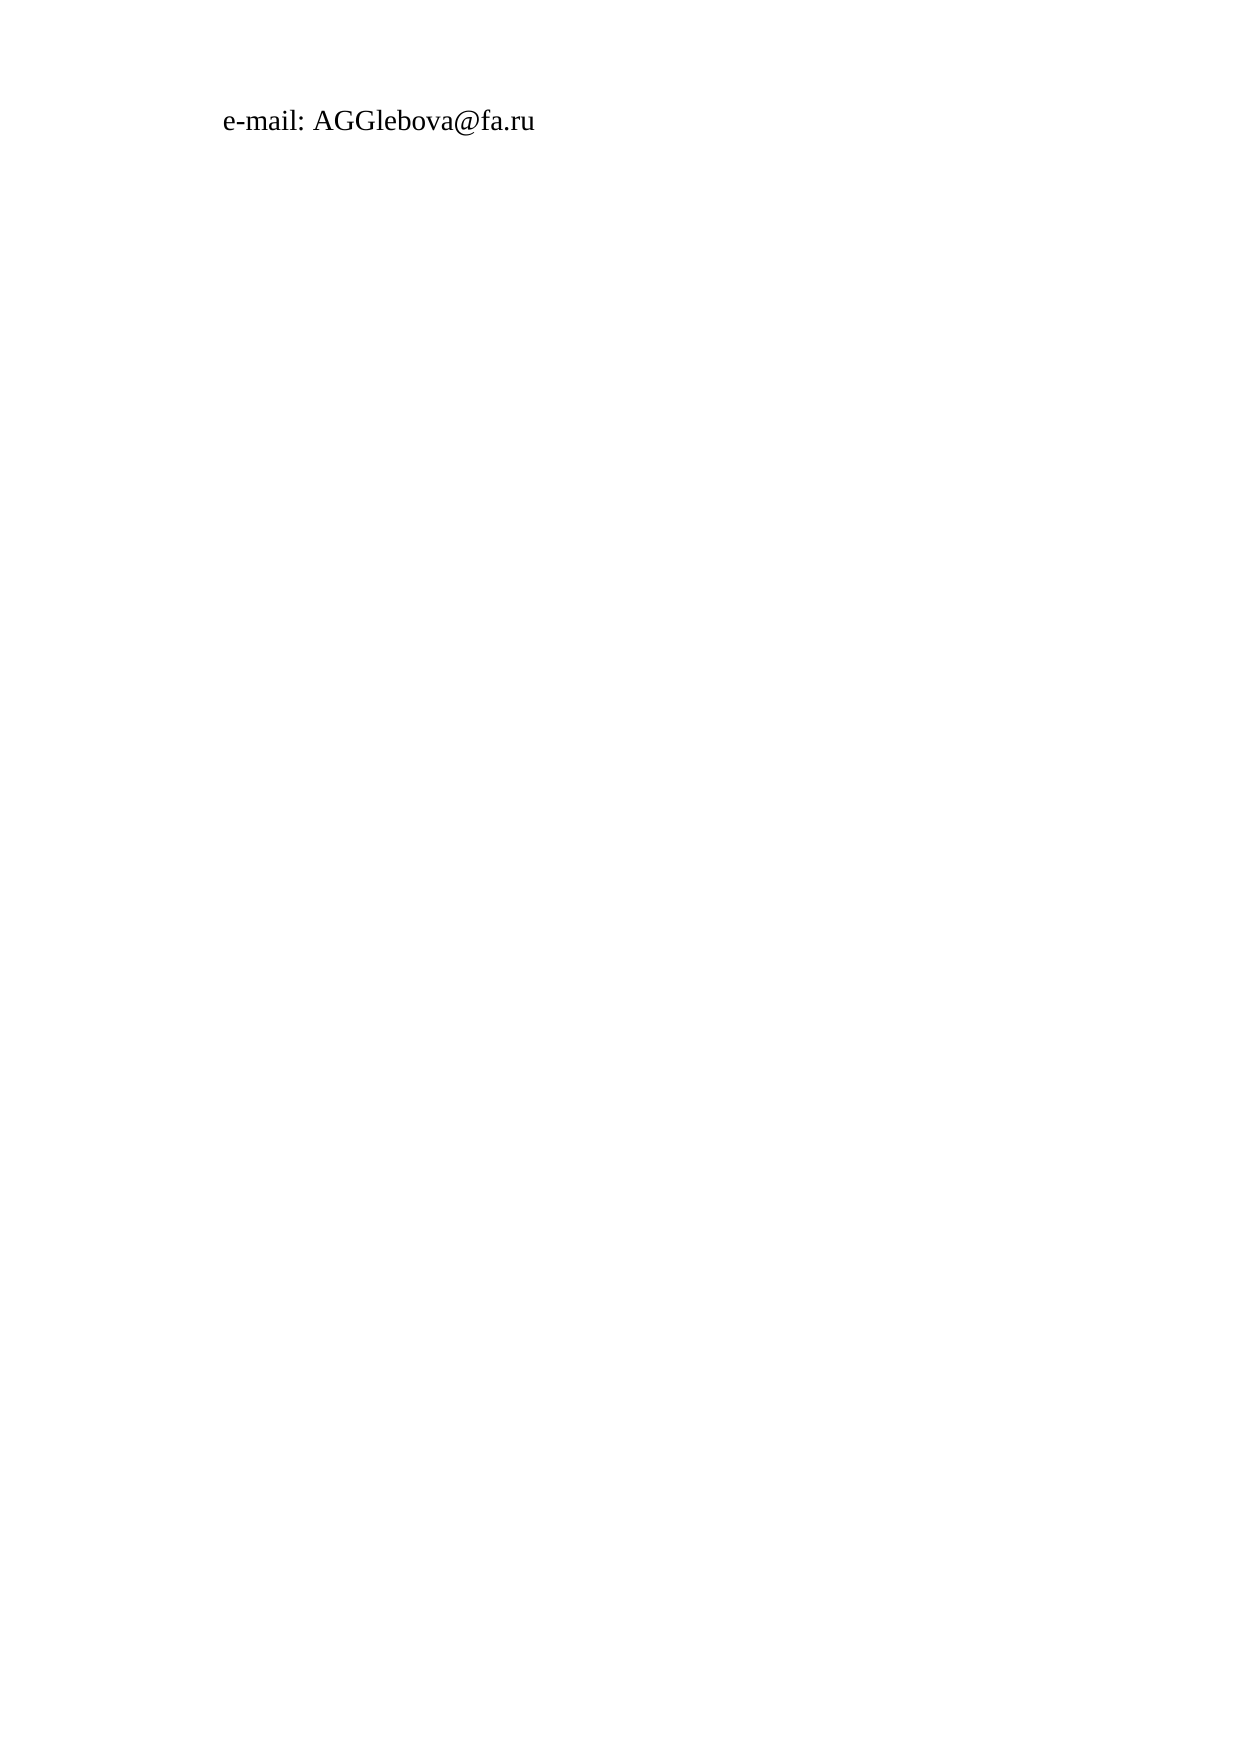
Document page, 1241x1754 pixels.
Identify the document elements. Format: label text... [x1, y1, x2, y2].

text e-mail: AGGlebova@fa.ru [148, 103, 1152, 137]
